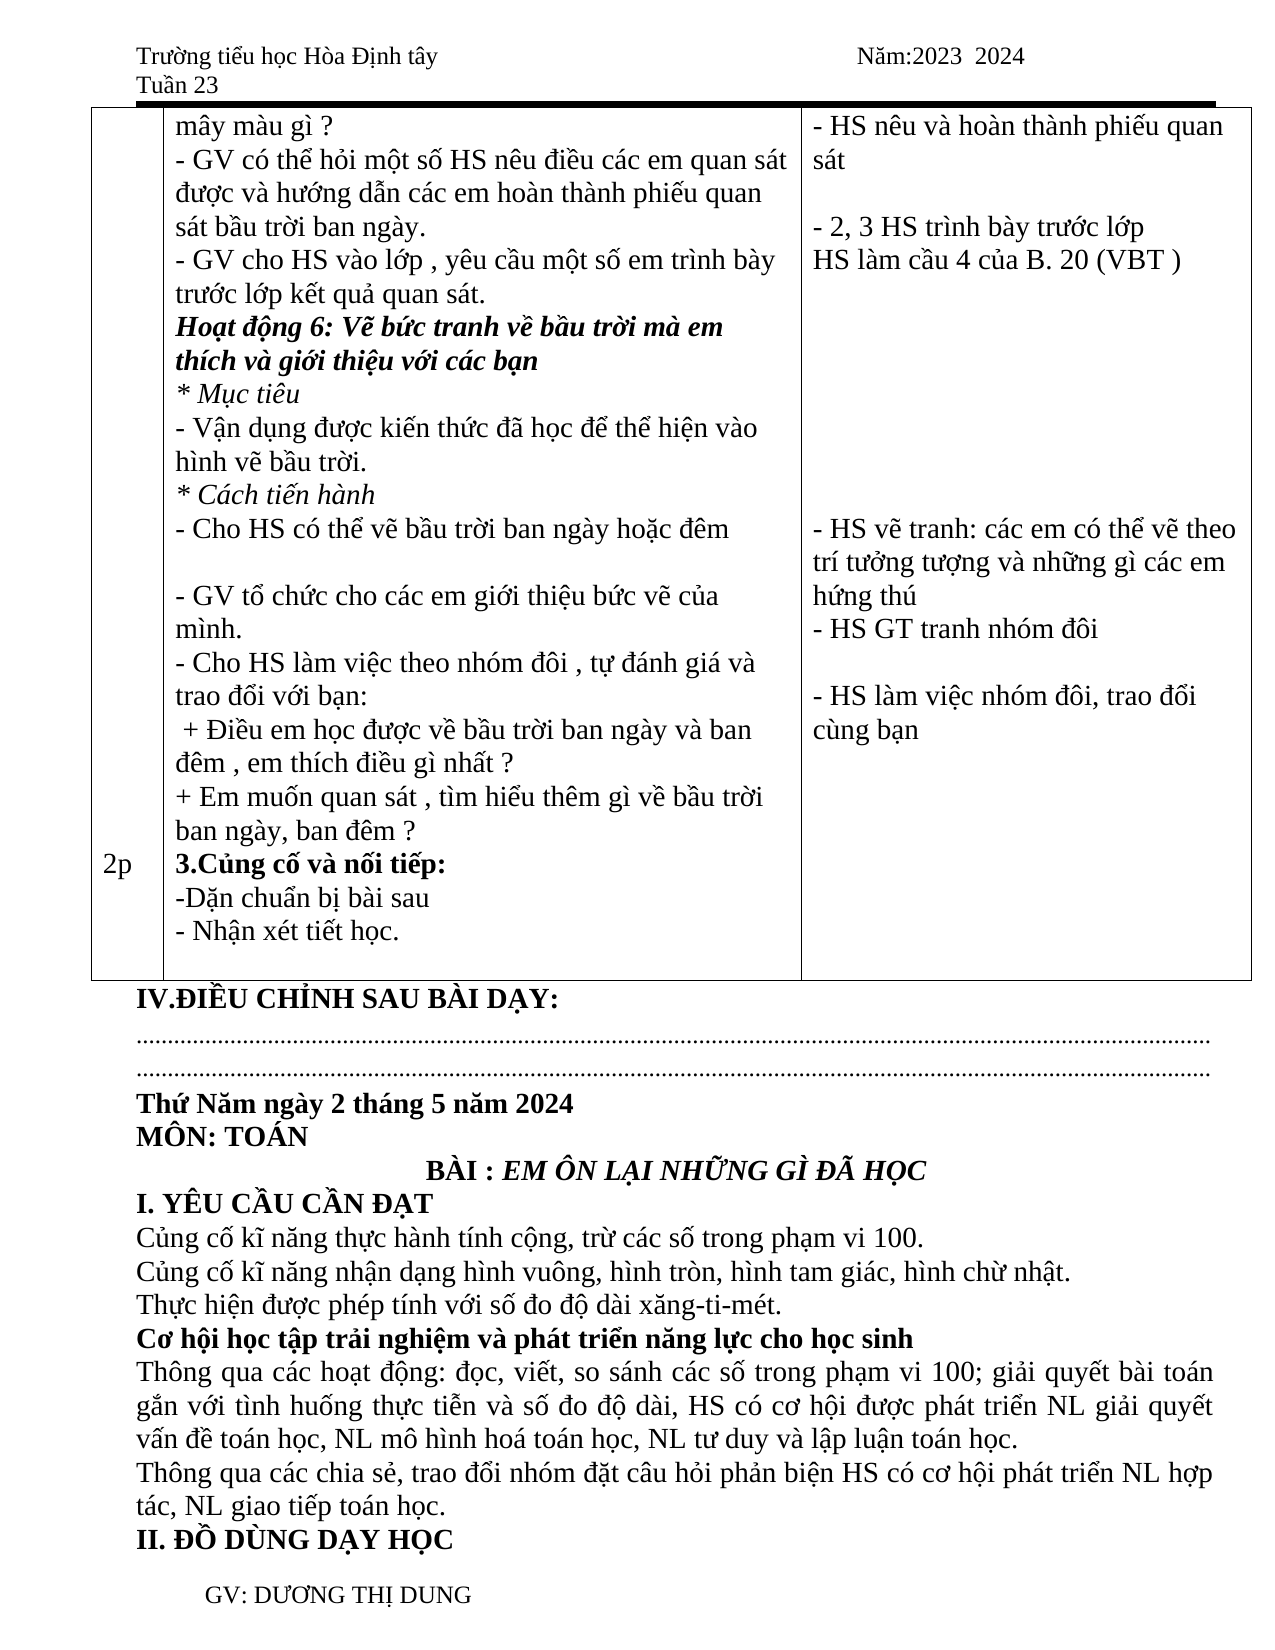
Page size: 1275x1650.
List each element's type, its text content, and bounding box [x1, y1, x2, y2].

text ........................................................................................................................................................................................................................................................................................................................................................ [136, 1020, 1216, 1082]
text Thứ Năm ngày 2 tháng 5 năm 2024 [136, 1086, 1216, 1119]
text Thông qua các chia sẻ, trao đổi nhóm đặt câu hỏi phản biện HS có cơ hội phát triển NL hợp tác, NL giao tiếp toán học. [136, 1455, 1216, 1522]
text IV.ĐIỀU CHỈNH SAU BÀI DẠY: [136, 981, 1216, 1015]
text Củng cố kĩ năng nhận dạng hình vuông, hình tròn, hình tam giác, hình chừ nhật. [136, 1254, 1216, 1287]
text Củng cố kĩ năng thực hành tính cộng, trừ các số trong phạm vi 100. [136, 1220, 1216, 1254]
text BÀI : EM ÔN LẠI NHỮNG GÌ ĐÃ HỌC [136, 1153, 1216, 1187]
text II. ĐỒ DÙNG DẠY HỌC [136, 1522, 1216, 1556]
text Cơ hội học tập trải nghiệm và phát triển năng lực cho học sinh [136, 1321, 1216, 1354]
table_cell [802, 108, 1251, 980]
text Thông qua các hoạt động: đọc, viết, so sánh các số trong phạm vi 100; giải quyết bài toán gắn với tình huống thực tiễn và số đo độ dài, HS có cơ hội được phát triển NL giải quyết vấn đề toán học, NL mô hình hoá toán học, NL tư duy và lập luận toán học. [136, 1354, 1216, 1455]
text MÔN: TOÁN [136, 1119, 1216, 1153]
text I. YÊU CẦU CẦN ĐẠT [136, 1187, 1216, 1220]
text Thực hiện được phép tính với số đo độ dài xăng-ti-mét. [136, 1287, 1216, 1321]
